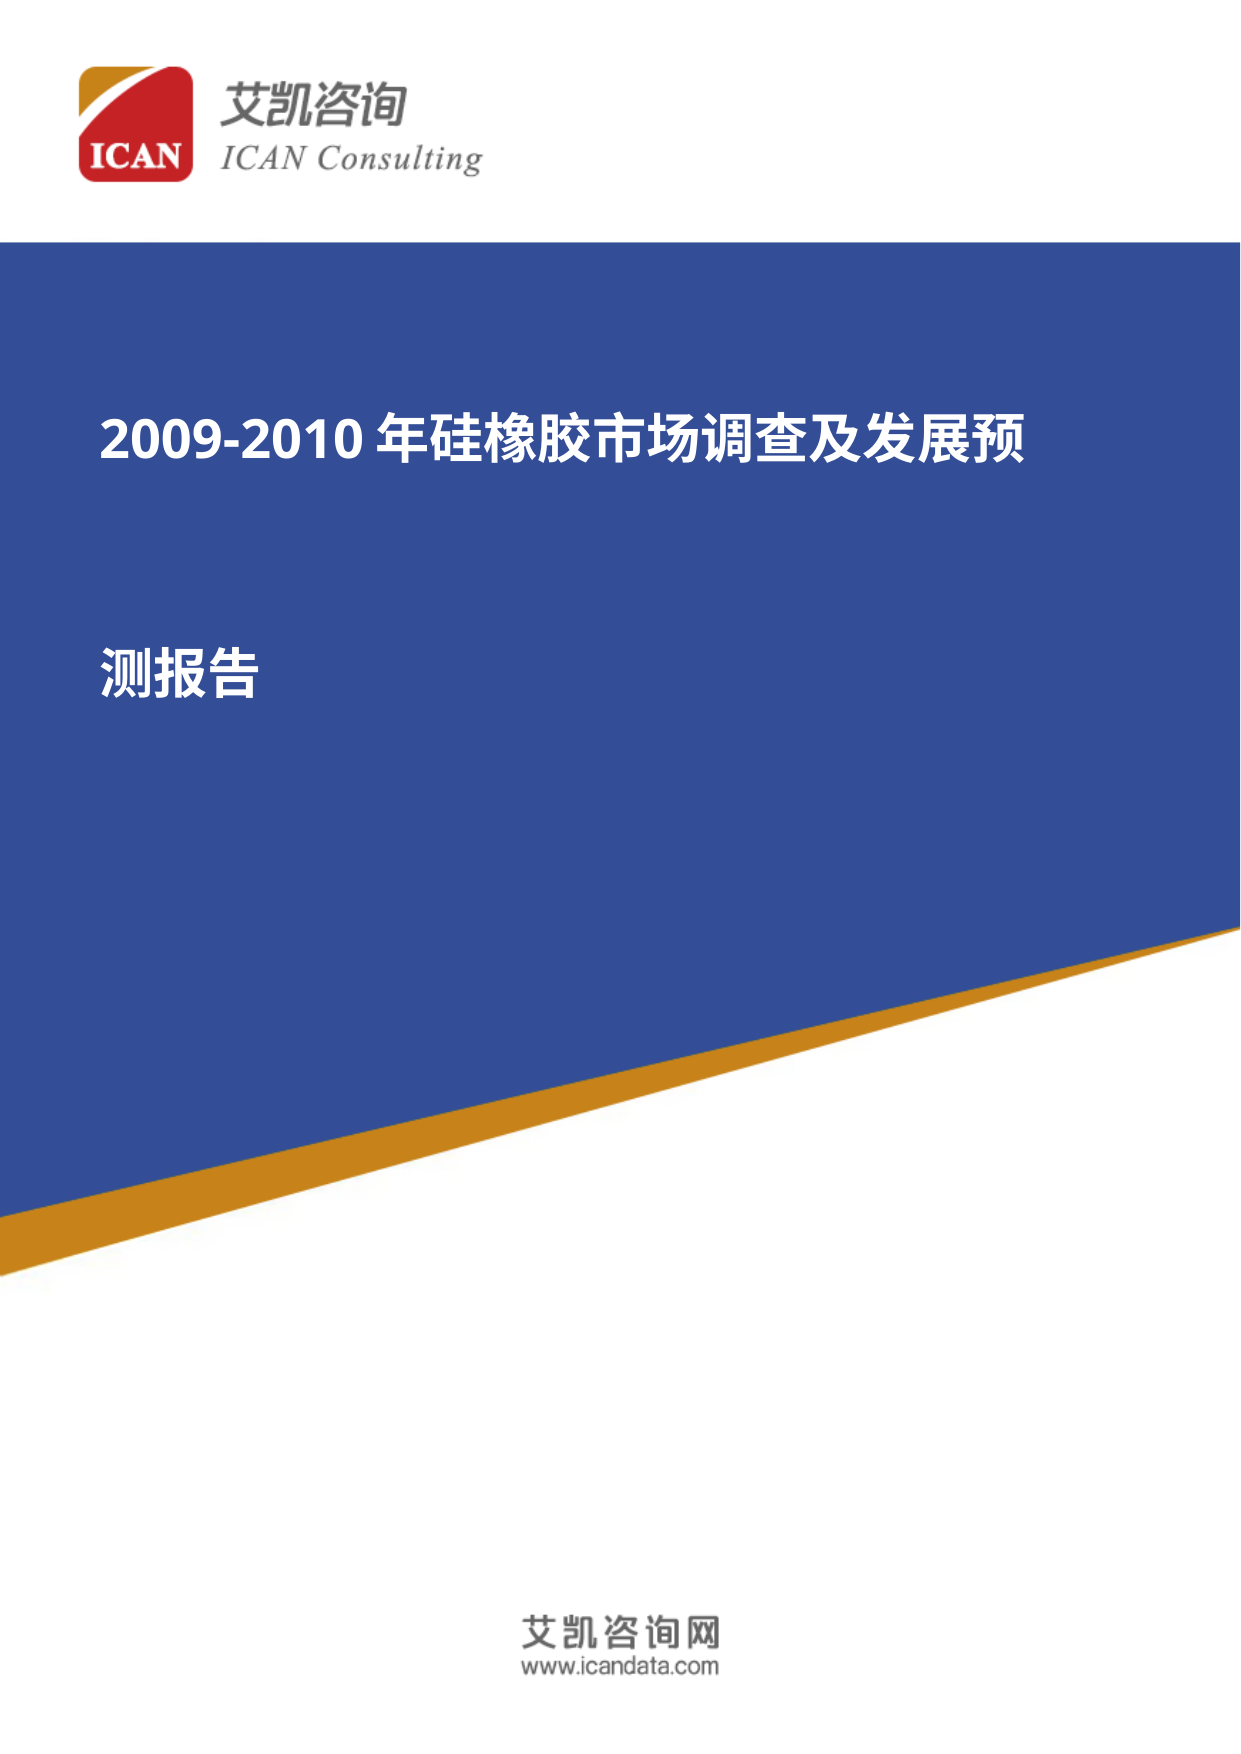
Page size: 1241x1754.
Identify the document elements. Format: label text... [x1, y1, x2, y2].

subtitle 2009-2010年硅橡胶市场调查及发展预测报告 [99, 386, 1053, 718]
picture [0, 5, 1241, 1754]
